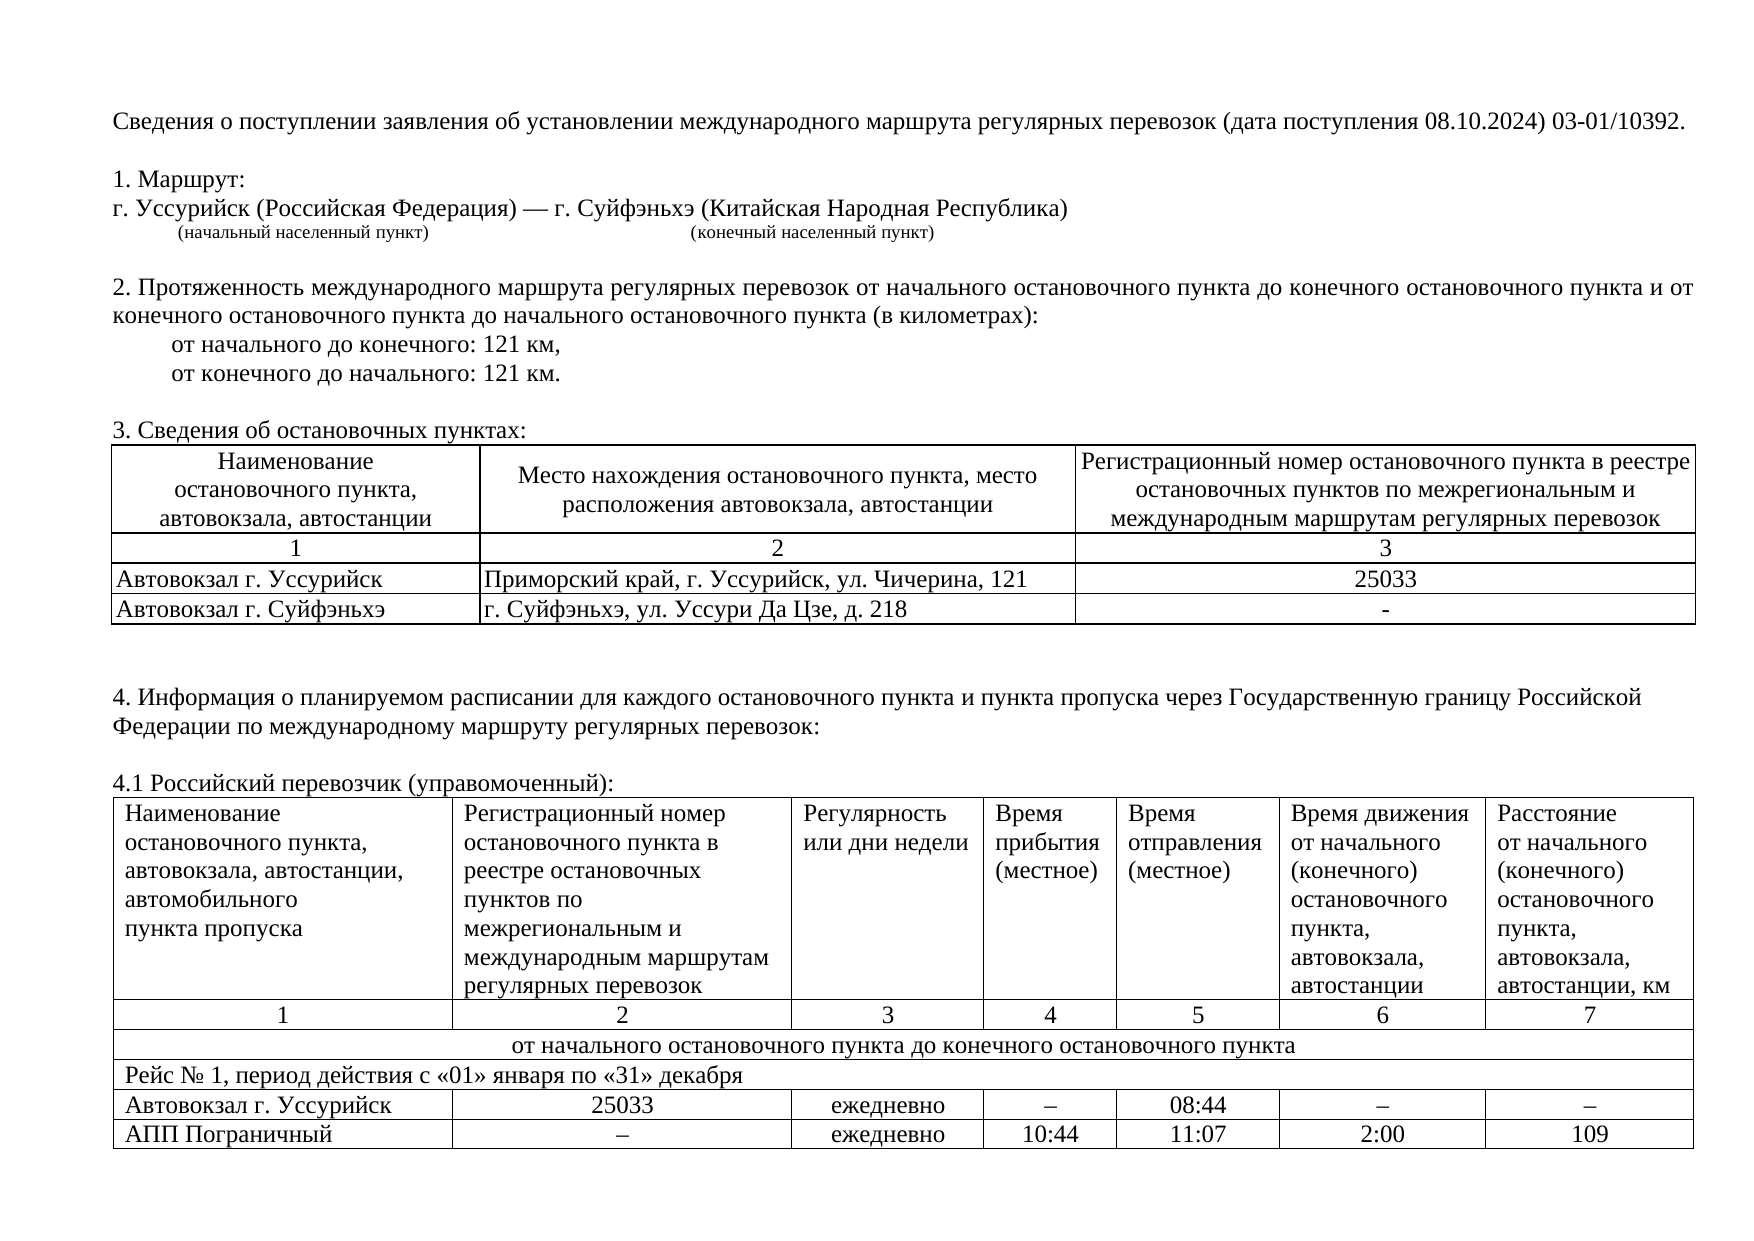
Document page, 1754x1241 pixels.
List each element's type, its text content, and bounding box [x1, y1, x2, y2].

table_header Место нахождения остановочного пункта, место расположения автовокзала, автостанции [481, 446, 1075, 532]
table_cell ежедневно [792, 1090, 983, 1118]
table_cell г. Суйфэньхэ, ул. Уссури Да Цзе, д. 218 [481, 594, 1075, 623]
table_cell 7 [1486, 1000, 1693, 1029]
table_header Время отправления (местное) [1117, 798, 1279, 999]
table_header Время движения от начального (конечного) остановочного пункта, автовокзала, автостанции [1280, 798, 1485, 999]
text 2. Протяженность международного маршрута регулярных перевозок от начального остановочного пункта до конечного остановочного пункта и от конечного остановочного пункта до начального остановочного пункта (в километрах): [112, 272, 1695, 329]
table_header Регистрационный номер остановочного пункта в реестре остановочных пунктов по межрегиональным и международным маршрутам регулярных перевозок [1076, 446, 1695, 532]
table_header Регистрационный номер остановочного пункта в реестре остановочных пунктов по межрегиональным и международным маршрутам регулярных перевозок [453, 798, 791, 999]
table_cell 5 [1117, 1000, 1279, 1029]
table_cell 2:00 [1280, 1120, 1485, 1148]
table_cell 3 [1076, 534, 1695, 562]
table_cell Приморский край, г. Уссурийск, ул. Чичерина, 121 [481, 564, 1075, 593]
table_cell ежедневно [792, 1120, 983, 1148]
text 1. Маршрут: [112, 164, 1695, 193]
table_cell АПП Пограничный [114, 1120, 452, 1148]
table_cell 08:44 [1117, 1090, 1279, 1118]
table_header Расстояние от начального (конечного) остановочного пункта, автовокзала, автостанции, км [1486, 798, 1693, 999]
table_cell Рейс № 1, период действия с «01» января по «31» декабря [114, 1060, 1693, 1089]
table_cell 1 [112, 534, 479, 562]
text от конечного до начального: 121 км. [112, 358, 1695, 387]
text 4.1 Российский перевозчик (управомоченный): [112, 768, 1695, 797]
table_header Время прибытия (местное) [984, 798, 1116, 999]
table_cell Автовокзал г. Суйфэньхэ [112, 594, 479, 623]
table_header Регулярность или дни недели [792, 798, 983, 999]
table_cell 25033 [453, 1090, 791, 1118]
table_header Наименование остановочного пункта, автовокзала, автостанции [112, 446, 479, 532]
table_cell 1 [114, 1000, 452, 1029]
table_cell от начального остановочного пункта до конечного остановочного пункта [114, 1030, 1693, 1059]
table_cell 2 [453, 1000, 791, 1029]
table_cell 4 [984, 1000, 1116, 1029]
table_cell 11:07 [1117, 1120, 1279, 1148]
text г. Уссурийск (Российская Федерация) — г. Суйфэньхэ (Китайская Народная Республика) [112, 193, 1695, 221]
table_cell 109 [1486, 1120, 1693, 1148]
table_cell – [1486, 1090, 1693, 1118]
table_cell 10:44 [984, 1120, 1116, 1148]
table_cell 2 [481, 534, 1075, 562]
text (начальный населенный пункт) (конечный населенный пункт) [112, 221, 1695, 243]
table_cell Автовокзал г. Уссурийск [114, 1090, 452, 1118]
text от начального до конечного: 121 км, [112, 329, 1695, 358]
table_cell 6 [1280, 1000, 1485, 1029]
table_cell – [1280, 1090, 1485, 1118]
text 4. Информация о планируемом расписании для каждого остановочного пункта и пункта пропуска через Государственную границу Российской Федерации по международному маршруту регулярных перевозок: [112, 682, 1695, 739]
table_cell 25033 [1076, 564, 1695, 593]
table_cell 3 [792, 1000, 983, 1029]
table_cell – [453, 1120, 791, 1148]
table_cell – [984, 1090, 1116, 1118]
table_cell Автовокзал г. Уссурийск [112, 564, 479, 593]
text Сведения о поступлении заявления об установлении международного маршрута регулярных перевозок (дата поступления 08.10.2024) 03-01/10392. [112, 106, 1695, 135]
table_cell - [1076, 594, 1695, 623]
text 3. Сведения об остановочных пунктах: [112, 415, 1695, 444]
table_header Наименование остановочного пункта, автовокзала, автостанции, автомобильного пункта пропуска [114, 798, 452, 999]
